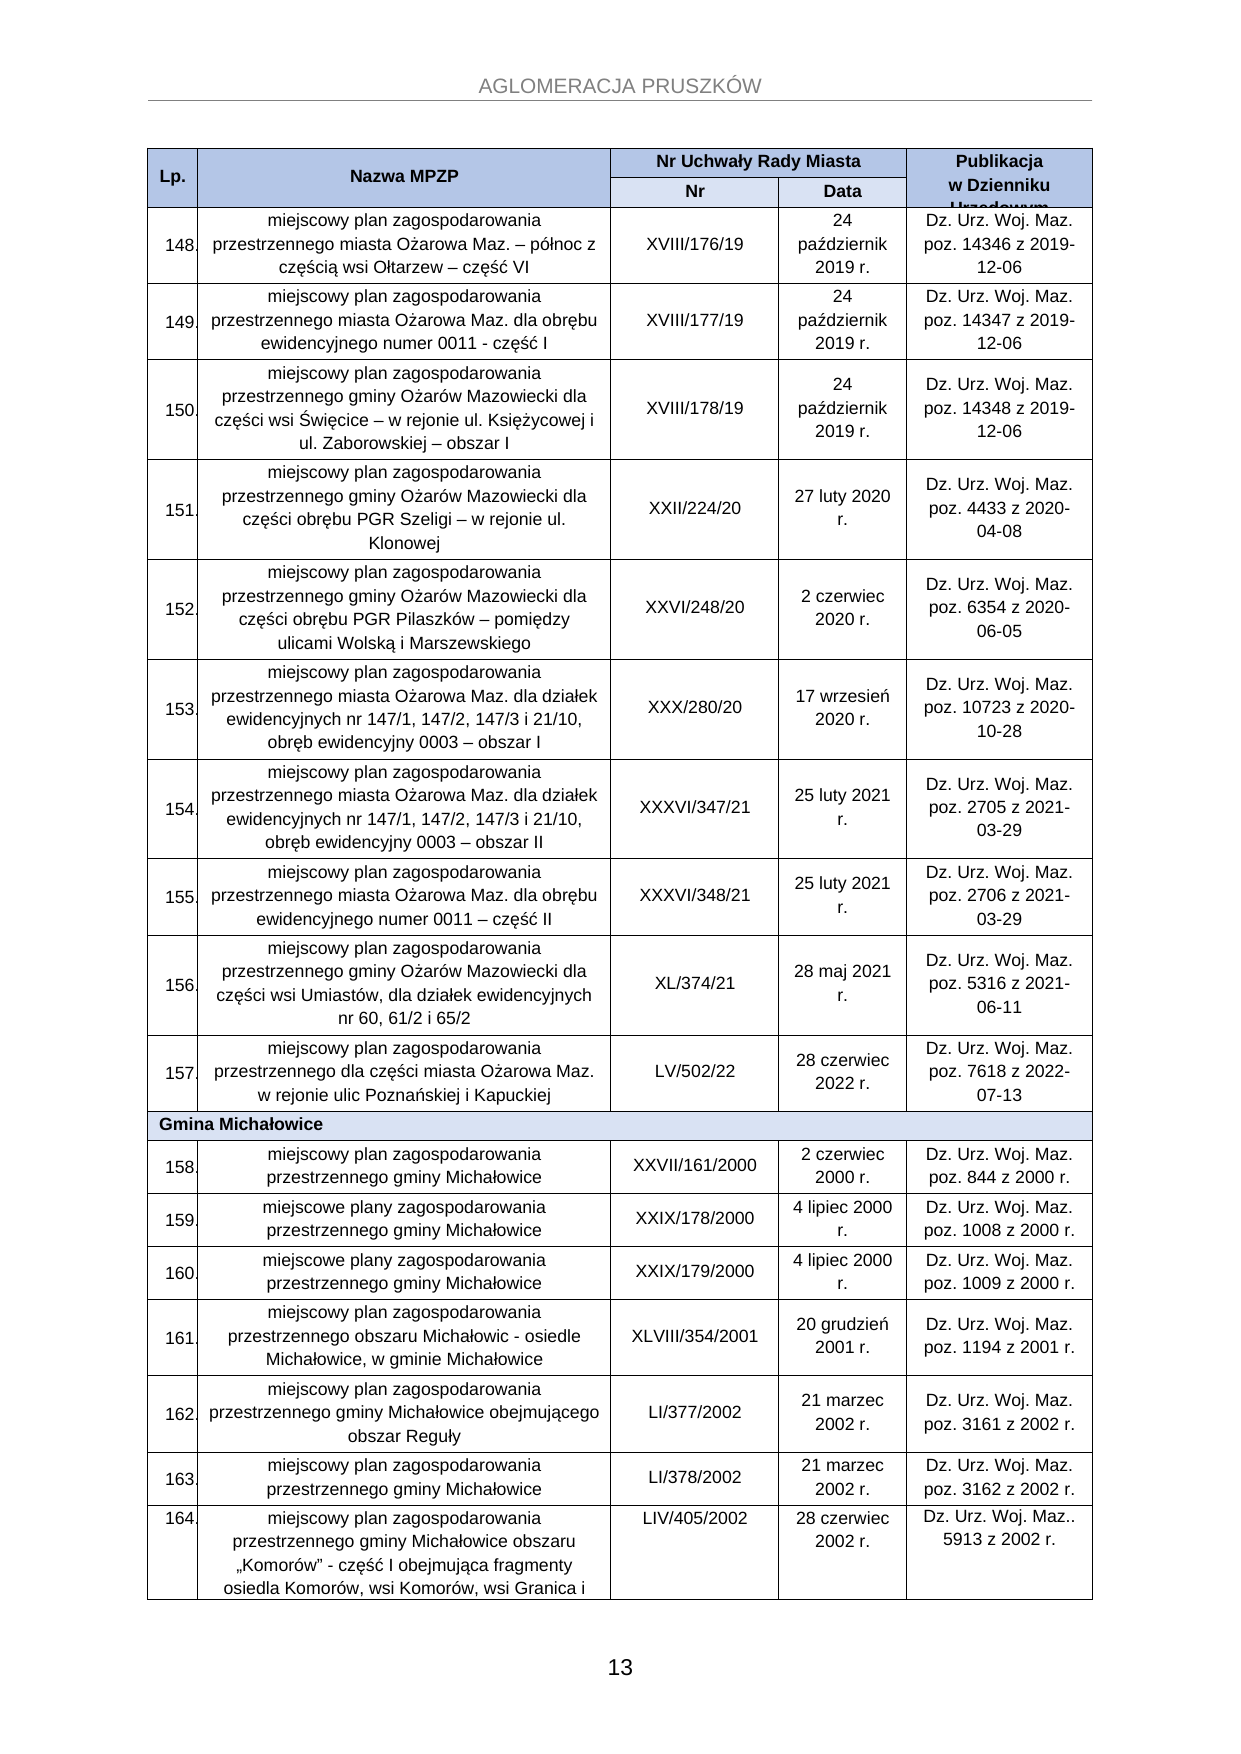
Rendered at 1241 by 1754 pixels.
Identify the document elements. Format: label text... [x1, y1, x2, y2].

table_cell [148, 760, 197, 858]
table_cell Dz. Urz. Woj. Maz. poz. 5316 z 2021-06-11 [907, 936, 1092, 1034]
table_header Nr Uchwały Rady Miasta [611, 149, 906, 177]
table_cell miejscowy plan zagospodarowania przestrzennego miasta Ożarowa Maz. – północ z częścią wsi Ołtarzew – część VI [198, 208, 610, 283]
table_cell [198, 1506, 610, 1598]
table_cell Dz. Urz. Woj. Maz. poz. 1009 z 2000 r. [907, 1247, 1092, 1299]
table_cell Dz. Urz. Woj. Maz. poz. 2706 z 2021-03-29 [907, 859, 1092, 935]
table_cell Data [779, 178, 906, 207]
table_cell 21 marzec 2002 r. [779, 1453, 906, 1505]
table_cell XXIX/179/2000 [611, 1247, 778, 1299]
table_cell 4 lipiec 2000 r. [779, 1247, 906, 1299]
table_cell 28 maj 2021 r. [779, 936, 906, 1034]
table_cell XL/374/21 [611, 936, 778, 1034]
table_cell Dz. Urz. Woj. Maz. poz. 14348 z 2019-12-06 [907, 360, 1092, 459]
table_cell [148, 1194, 197, 1246]
table_cell miejscowy plan zagospodarowania przestrzennego gminy Ożarów Mazowiecki dla części obrębu PGR Pilaszków – pomiędzy ulicami Wolską i Marszewskiego [198, 560, 610, 659]
table_cell 28 czerwiec 2022 r. [779, 1036, 906, 1111]
table_cell 25 luty 2021 r. [779, 859, 906, 935]
table_cell XXXVI/348/21 [611, 859, 778, 935]
table_cell XVIII/178/19 [611, 360, 778, 459]
table_cell [148, 1453, 197, 1505]
table_cell 20 grudzień 2001 r. [779, 1300, 906, 1375]
table_cell [148, 936, 197, 1034]
table_cell Nr [611, 178, 778, 207]
table_cell 24 październik 2019 r. [779, 284, 906, 359]
table_cell Dz. Urz. Woj. Maz. poz. 14346 z 2019-12-06 [907, 208, 1092, 283]
table_cell [148, 1141, 197, 1193]
table_cell miejscowy plan zagospodarowania przestrzennego obszaru Michałowic - osiedle Michałowice, w gminie Michałowice [198, 1300, 610, 1375]
table_cell miejscowy plan zagospodarowania przestrzennego miasta Ożarowa Maz. dla obrębu ewidencyjnego numer 0011 - część I [198, 284, 610, 359]
table_cell 28 czerwiec 2002 r. [779, 1506, 906, 1598]
table_cell miejscowy plan zagospodarowania przestrzennego gminy Ożarów Mazowiecki dla części obrębu PGR Szeligi – w rejonie ul. Klonowej [198, 460, 610, 559]
table_cell miejscowy plan zagospodarowania przestrzennego gminy Michałowice [198, 1141, 610, 1193]
table_cell Gmina Michałowice [148, 1112, 1092, 1140]
table_cell LIV/405/2002 [611, 1506, 778, 1598]
table_cell [148, 284, 197, 359]
table_cell XVIII/176/19 [611, 208, 778, 283]
table_cell [148, 1376, 197, 1452]
table_cell miejscowy plan zagospodarowania przestrzennego gminy Ożarów Mazowiecki dla części wsi Święcice – w rejonie ul. Księżycowej i ul. Zaborowskiej – obszar I [198, 360, 610, 459]
table_cell [148, 460, 197, 559]
table_cell miejscowy plan zagospodarowania przestrzennego miasta Ożarowa Maz. dla obrębu ewidencyjnego numer 0011 – część II [198, 859, 610, 935]
table_cell [148, 208, 197, 283]
table_cell [148, 660, 197, 758]
table_cell 17 wrzesień 2020 r. [779, 660, 906, 758]
table_cell Dz. Urz. Woj. Maz. poz. 1194 z 2001 r. [907, 1300, 1092, 1375]
table_cell Dz. Urz. Woj. Maz. poz. 14347 z 2019-12-06 [907, 284, 1092, 359]
table_cell XXII/224/20 [611, 460, 778, 559]
table_cell [148, 1506, 197, 1598]
table_cell Dz. Urz. Woj. Maz. poz. 4433 z 2020-04-08 [907, 460, 1092, 559]
table_cell Dz. Urz. Woj. Maz. poz. 3162 z 2002 r. [907, 1453, 1092, 1505]
table_cell miejscowe plany zagospodarowania przestrzennego gminy Michałowice [198, 1194, 610, 1246]
table_cell miejscowy plan zagospodarowania przestrzennego miasta Ożarowa Maz. dla działek ewidencyjnych nr 147/1, 147/2, 147/3 i 21/10, obręb ewidencyjny 0003 – obszar II [198, 760, 610, 858]
table_cell [148, 1036, 197, 1111]
table_cell LI/378/2002 [611, 1453, 778, 1505]
table_cell 4 lipiec 2000 r. [779, 1194, 906, 1246]
table_cell Dz. Urz. Woj. Maz. poz. 6354 z 2020-06-05 [907, 560, 1092, 659]
table_cell LV/502/22 [611, 1036, 778, 1111]
table_cell XXVII/161/2000 [611, 1141, 778, 1193]
table_cell XXX/280/20 [611, 660, 778, 758]
table_header Nazwa MPZP [198, 149, 610, 207]
table_cell miejscowy plan zagospodarowania przestrzennego dla części miasta Ożarowa Maz. w rejonie ulic Poznańskiej i Kapuckiej [198, 1036, 610, 1111]
table_cell Dz. Urz. Woj. Maz. poz. 1008 z 2000 r. [907, 1194, 1092, 1246]
table_cell Dz. Urz. Woj. Maz. poz. 3161 z 2002 r. [907, 1376, 1092, 1452]
table_cell 24 październik 2019 r. [779, 360, 906, 459]
table_cell miejscowy plan zagospodarowania przestrzennego gminy Michałowice [198, 1453, 610, 1505]
table_cell Dz. Urz. Woj. Maz. poz. 2705 z 2021-03-29 [907, 760, 1092, 858]
table_cell [148, 1247, 197, 1299]
table_header Lp. [148, 149, 197, 207]
table_cell 2 czerwiec 2020 r. [779, 560, 906, 659]
table_cell 24 październik 2019 r. [779, 208, 906, 283]
table_cell XXIX/178/2000 [611, 1194, 778, 1246]
table_cell [148, 360, 197, 459]
table_cell 25 luty 2021 r. [779, 760, 906, 858]
table_cell [148, 1300, 197, 1375]
table_cell 21 marzec 2002 r. [779, 1376, 906, 1452]
table_cell Dz. Urz. Woj. Maz. poz. 10723 z 2020-10-28 [907, 660, 1092, 758]
table_cell XXVI/248/20 [611, 560, 778, 659]
table_cell miejscowy plan zagospodarowania przestrzennego miasta Ożarowa Maz. dla działek ewidencyjnych nr 147/1, 147/2, 147/3 i 21/10, obręb ewidencyjny 0003 – obszar I [198, 660, 610, 758]
table_cell 2 czerwiec 2000 r. [779, 1141, 906, 1193]
table_cell LI/377/2002 [611, 1376, 778, 1452]
table_cell Dz. Urz. Woj. Maz. poz. 844 z 2000 r. [907, 1141, 1092, 1193]
table_cell XXXVI/347/21 [611, 760, 778, 858]
table_cell Dz. Urz. Woj. Maz.. 5913 z 2002 r. [907, 1506, 1092, 1598]
table_cell XVIII/177/19 [611, 284, 778, 359]
table_cell Dz. Urz. Woj. Maz. poz. 7618 z 2022-07-13 [907, 1036, 1092, 1111]
table_cell miejscowy plan zagospodarowania przestrzennego gminy Michałowice obejmującego obszar Reguły [198, 1376, 610, 1452]
table_cell miejscowy plan zagospodarowania przestrzennego gminy Ożarów Mazowiecki dla części wsi Umiastów, dla działek ewidencyjnych nr 60, 61/2 i 65/2 [198, 936, 610, 1034]
table_cell [148, 560, 197, 659]
table_cell XLVIII/354/2001 [611, 1300, 778, 1375]
table_header Publikacja w Dzienniku Urzędowym [907, 149, 1092, 207]
table_cell [148, 859, 197, 935]
table_cell 27 luty 2020 r. [779, 460, 906, 559]
table_cell miejscowe plany zagospodarowania przestrzennego gminy Michałowice [198, 1247, 610, 1299]
